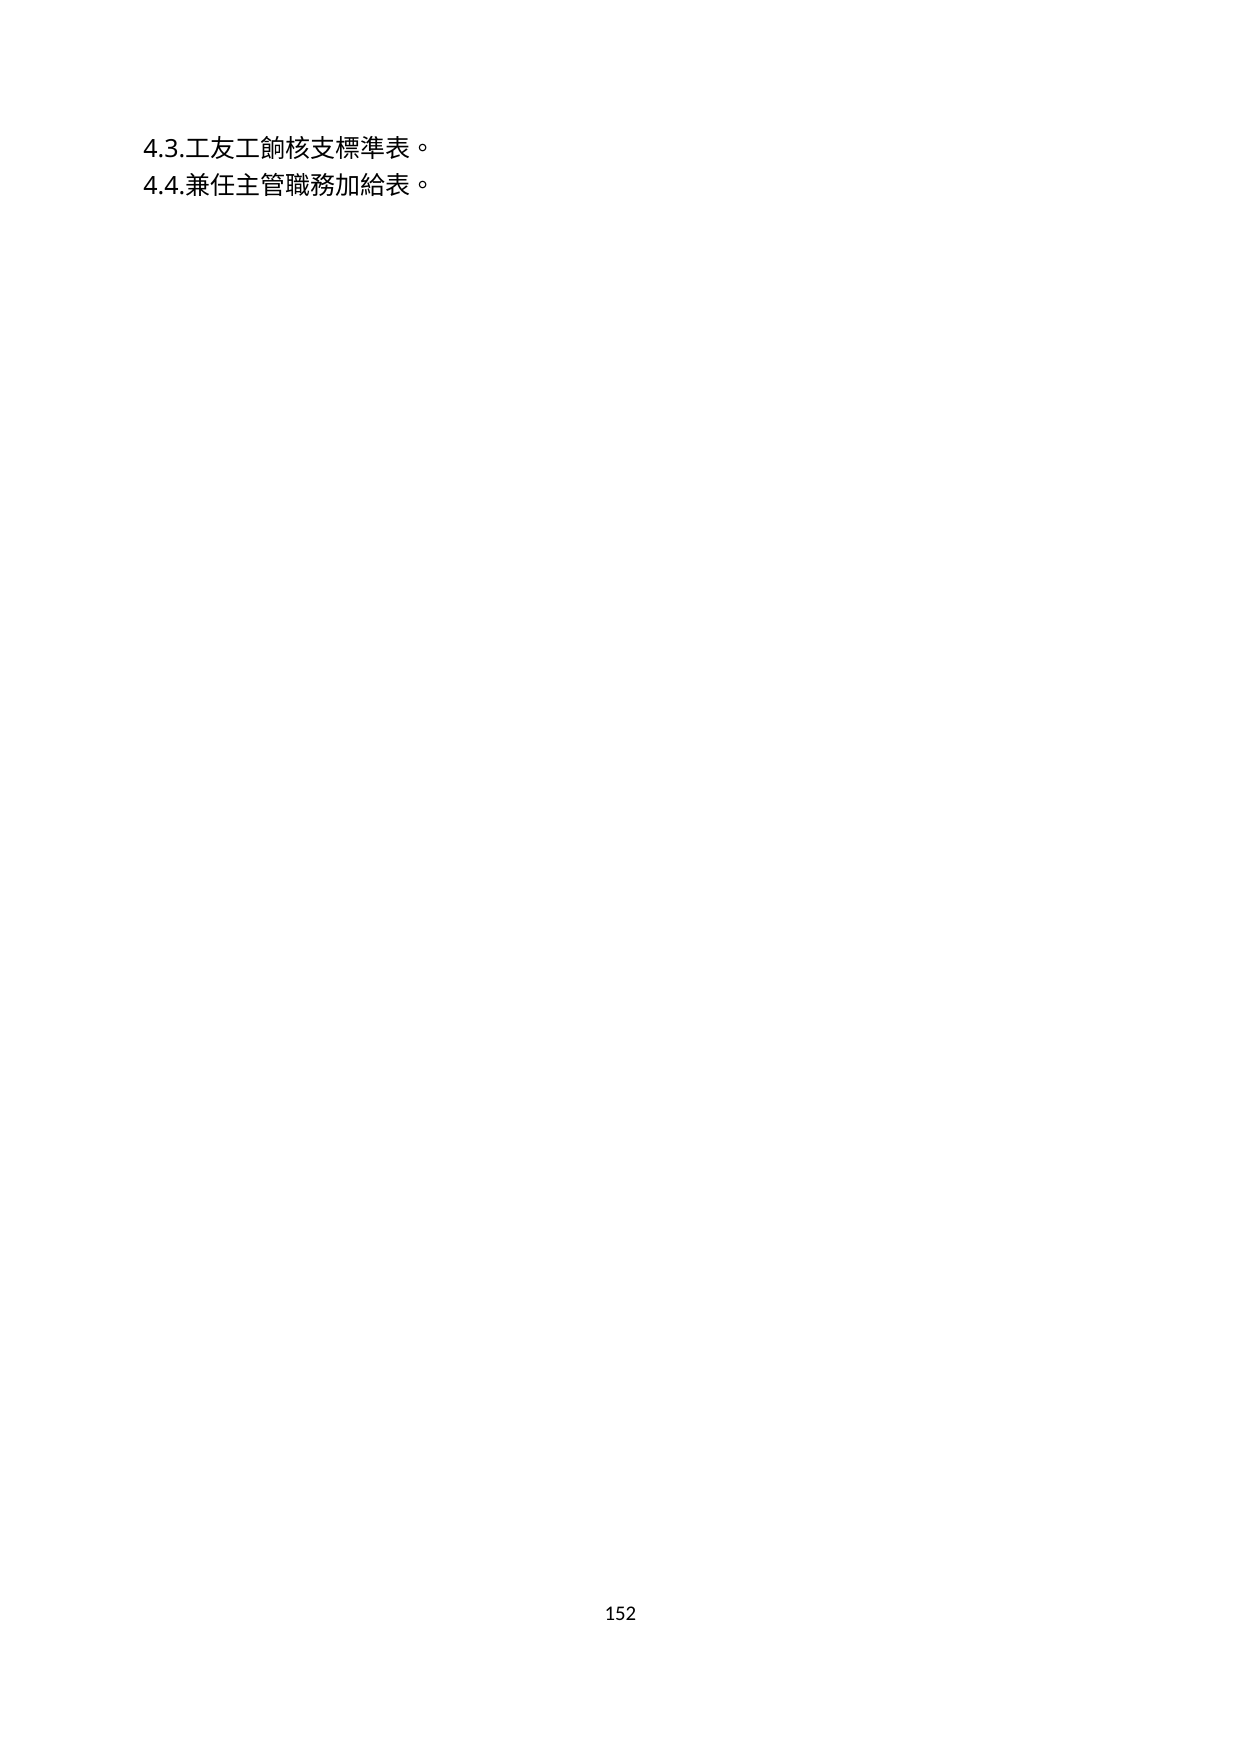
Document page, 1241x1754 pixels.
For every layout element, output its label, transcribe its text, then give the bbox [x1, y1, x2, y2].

list 4.4.兼任主管職務加給表。 [143, 165, 1122, 203]
list 4.3.工友工餉核支標準表。 [143, 128, 1122, 165]
